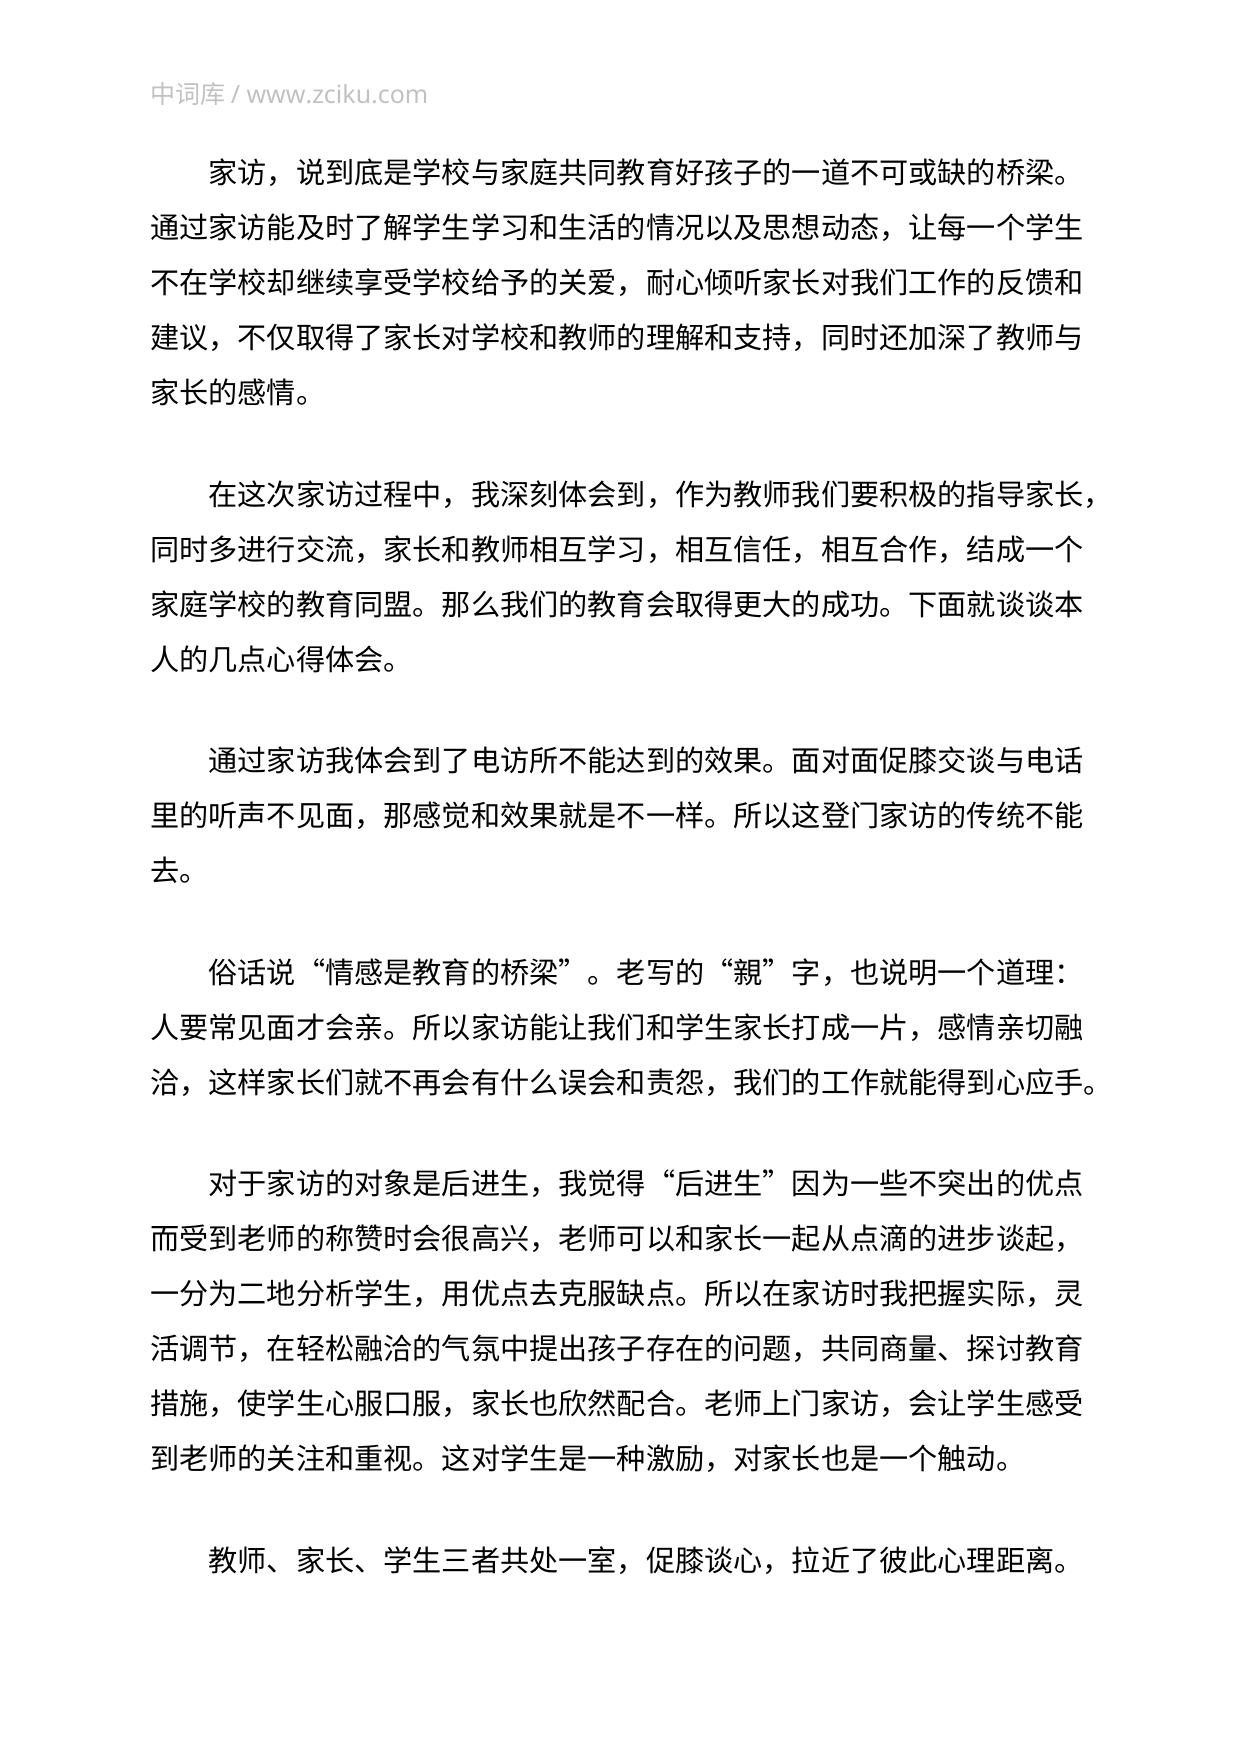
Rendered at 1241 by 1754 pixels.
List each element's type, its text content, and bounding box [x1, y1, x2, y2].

text 对于家访的对象是后进生，我觉得“后进生”因为一些不突出的优点而受到老师的称赞时会很高兴，老师可以和家长一起从点滴的进步谈起，一分为二地分析学生，用优点去克服缺点。所以在家访时我把握实际，灵活调节，在轻松融洽的气氛中提出孩子存在的问题，共同商量、探讨教育措施，使学生心服口服，家长也欣然配合。老师上门家访，会让学生感受到老师的关注和重视。这对学生是一种激励，对家长也是一个触动。 [150, 1161, 1090, 1478]
text 教师、家长、学生三者共处一室，促膝谈心，拉近了彼此心理距离。 [150, 1537, 1090, 1579]
text 在这次家访过程中，我深刻体会到，作为教师我们要积极的指导家长，同时多进行交流，家长和教师相互学习，相互信任，相互合作，结成一个家庭学校的教育同盟。那么我们的教育会取得更大的成功。下面就谈谈本人的几点心得体会。 [150, 471, 1090, 678]
text 俗话说“情感是教育的桥梁”。老写的“親”字，也说明一个道理：人要常见面才会亲。所以家访能让我们和学生家长打成一片，感情亲切融洽，这样家长们就不再会有什么误会和责怨，我们的工作就能得到心应手。 [150, 949, 1090, 1101]
text 家访，说到底是学校与家庭共同教育好孩子的一道不可或缺的桥梁。通过家访能及时了解学生学习和生活的情况以及思想动态，让每一个学生不在学校却继续享受学校给予的关爱，耐心倾听家长对我们工作的反馈和建议，不仅取得了家长对学校和教师的理解和支持，同时还加深了教师与家长的感情。 [150, 150, 1090, 412]
text 通过家访我体会到了电访所不能达到的效果。面对面促膝交谈与电话里的听声不见面，那感觉和效果就是不一样。所以这登门家访的传统不能去。 [150, 738, 1090, 890]
